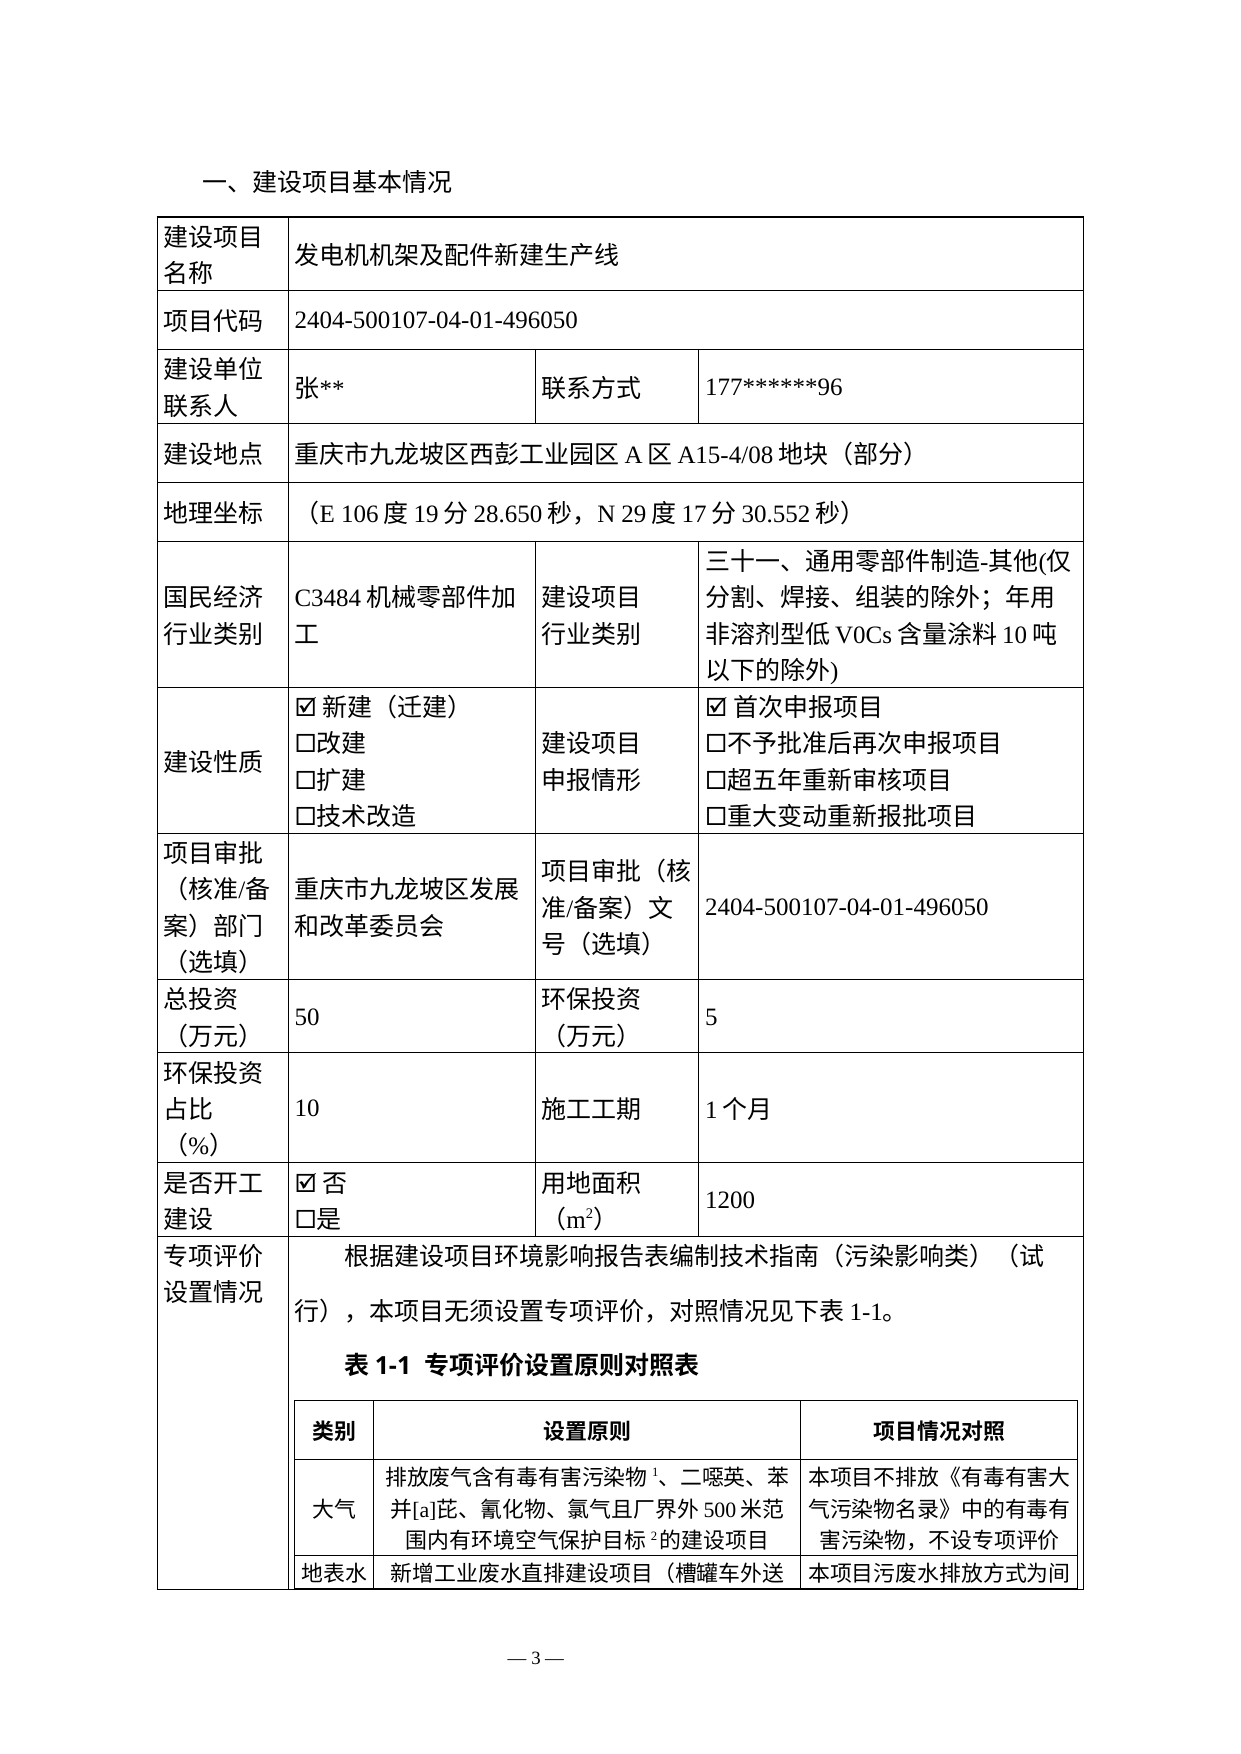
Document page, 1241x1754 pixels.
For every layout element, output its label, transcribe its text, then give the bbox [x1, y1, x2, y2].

table_cell 重庆市九龙坡区发展和改革委员会 [289, 834, 535, 979]
table_cell 根据建设项目环境影响报告表编制技术指南（污染影响类）（试行），本项目无须设置专项评价，对照情况见下表1-1。 表1- 专项评价设置原则对照表 [289, 1237, 1083, 1589]
table_cell 重庆市九龙坡区西彭工业园区A区A15-4/08地块（部分） [289, 424, 1083, 482]
table_cell 项目审批（核准/备案）文号（选填） [536, 834, 698, 979]
table_cell 三十一、通用零部件制造-其他(仅分割、焊接、组装的除外；年用非溶剂型低V0Cs含量涂料10吨以下的除外) [699, 542, 1083, 687]
table_cell 建设性质 [158, 688, 288, 833]
table_cell 1个月 [699, 1053, 1083, 1162]
table_cell 用地面积 （m2） [536, 1163, 698, 1236]
table_cell C3484机械零部件加工 [289, 542, 535, 687]
table_cell 专项评价设置情况 [158, 1237, 288, 1589]
table_cell 地理坐标 [158, 483, 288, 541]
table_cell （E 106度19分28.650秒，N 29度17分30.552秒） [289, 483, 1083, 541]
table_cell 2404-500107-04-01-496050 [289, 291, 1083, 349]
table_cell 张** [289, 350, 535, 422]
table_cell 2404-500107-04-01-496050 [699, 834, 1083, 979]
table_header 发电机机架及配件新建生产线 [289, 218, 1083, 290]
text 一、建设项目基本情况 [152, 162, 1088, 198]
table_cell 1200 [699, 1163, 1083, 1236]
table_header 建设项目名称 [158, 218, 288, 290]
table_cell 联系方式 [536, 350, 698, 422]
table_cell 177******96 [699, 350, 1083, 422]
table_cell 施工工期 [536, 1053, 698, 1162]
table_cell 建设单位联系人 [158, 350, 288, 422]
table_cell 新建（迁建） 改建 扩建 技术改造 [289, 688, 535, 833]
table_cell 50 [289, 980, 535, 1052]
table_cell 建设地点 [158, 424, 288, 482]
table_cell 首次申报项目 不予批准后再次申报项目 超五年重新审核项目 重大变动重新报批项目 [699, 688, 1083, 833]
table_cell 项目代码 [158, 291, 288, 349]
table_cell 建设项目 行业类别 [536, 542, 698, 687]
table_cell 否 是 [289, 1163, 535, 1236]
table_cell 10 [289, 1053, 535, 1162]
table_cell 国民经济 行业类别 [158, 542, 288, 687]
table_cell 5 [699, 980, 1083, 1052]
table_cell 建设项目 申报情形 [536, 688, 698, 833]
table_cell 是否开工建设 [158, 1163, 288, 1236]
table_cell 环保投资占比（%） [158, 1053, 288, 1162]
table_cell 环保投资 （万元） [536, 980, 698, 1052]
table_cell 总投资（万元） [158, 980, 288, 1052]
table_cell 项目审批（核准/备案）部门（选填） [158, 834, 288, 979]
